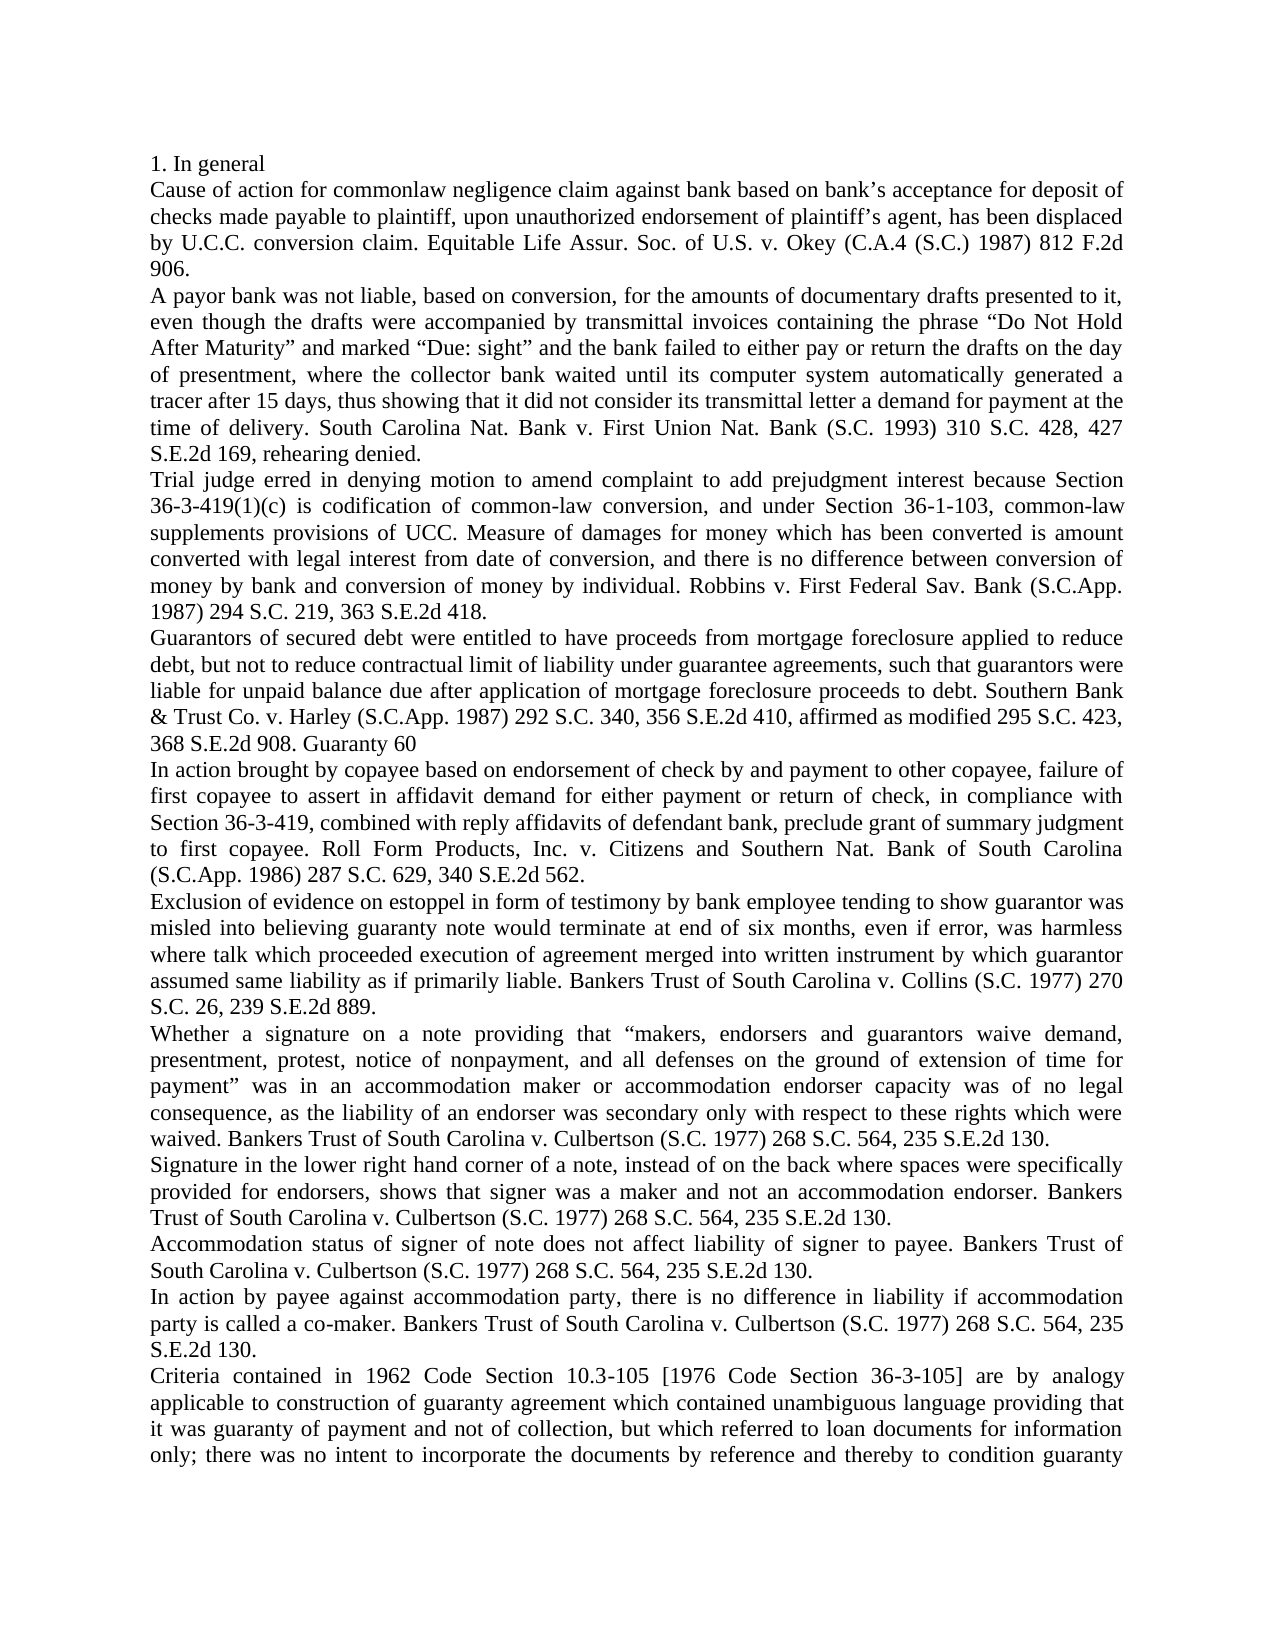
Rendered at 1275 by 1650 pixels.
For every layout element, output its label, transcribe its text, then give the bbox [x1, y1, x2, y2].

text Accommodation status of signer of note does not affect liability of signer to payee. Bankers Trust of South Carolina v. Culbertson (S.C. 1977) 268 S.C. 564, 235 S.E.2d 130. [150, 1231, 1125, 1283]
text In action brought by copayee based on endorsement of check by and payment to other copayee, failure of first copayee to assert in affidavit demand for either payment or return of check, in compliance with Section 36-3-419, combined with reply affidavits of defendant bank, preclude grant of summary judgment to first copayee. Roll Form Products, Inc. v. Citizens and Southern Nat. Bank of South Carolina (S.C.App. 1986) 287 S.C. 629, 340 S.E.2d 562. [150, 756, 1125, 888]
text Trial judge erred in denying motion to amend complaint to add prejudgment interest because Section 36-3-419(1)(c) is codification of common-law conversion, and under Section 36-1-103, common-law supplements provisions of UCC. Measure of damages for money which has been converted is amount converted with legal interest from date of conversion, and there is no difference between conversion of money by bank and conversion of money by individual. Robbins v. First Federal Sav. Bank (S.C.App. 1987) 294 S.C. 219, 363 S.E.2d 418. [150, 466, 1125, 624]
text In action by payee against accommodation party, there is no difference in liability if accommodation party is called a co-maker. Bankers Trust of South Carolina v. Culbertson (S.C. 1977) 268 S.C. 564, 235 S.E.2d 130. [150, 1283, 1125, 1362]
text 1. In general [150, 150, 1125, 176]
text Cause of action for commonlaw negligence claim against bank based on bank’s acceptance for deposit of checks made payable to plaintiff, upon unauthorized endorsement of plaintiff’s agent, has been displaced by U.C.C. conversion claim. Equitable Life Assur. Soc. of U.S. v. Okey (C.A.4 (S.C.) 1987) 812 F.2d 906. [150, 176, 1125, 282]
text Guarantors of secured debt were entitled to have proceeds from mortgage foreclosure applied to reduce debt, but not to reduce contractual limit of liability under guarantee agreements, such that guarantors were liable for unpaid balance due after application of mortgage foreclosure proceeds to debt. Southern Bank & Trust Co. v. Harley (S.C.App. 1987) 292 S.C. 340, 356 S.E.2d 410, affirmed as modified 295 S.C. 423, 368 S.E.2d 908. Guaranty 60 [150, 624, 1125, 756]
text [150, 1362, 1125, 1468]
text Exclusion of evidence on estoppel in form of testimony by bank employee tending to show guarantor was misled into believing guaranty note would terminate at end of six months, even if error, was harmless where talk which proceeded execution of agreement merged into written instrument by which guarantor assumed same liability as if primarily liable. Bankers Trust of South Carolina v. Collins (S.C. 1977) 270 S.C. 26, 239 S.E.2d 889. [150, 888, 1125, 1020]
text Signature in the lower right hand corner of a note, instead of on the back where spaces were specifically provided for endorsers, shows that signer was a maker and not an accommodation endorser. Bankers Trust of South Carolina v. Culbertson (S.C. 1977) 268 S.C. 564, 235 S.E.2d 130. [150, 1151, 1125, 1231]
text A payor bank was not liable, based on conversion, for the amounts of documentary drafts presented to it, even though the drafts were accompanied by transmittal invoices containing the phrase “Do Not Hold After Maturity” and marked “Due: sight” and the bank failed to either pay or return the drafts on the day of presentment, where the collector bank waited until its computer system automatically generated a tracer after 15 days, thus showing that it did not consider its transmittal letter a demand for payment at the time of delivery. South Carolina Nat. Bank v. First Union Nat. Bank (S.C. 1993) 310 S.C. 428, 427 S.E.2d 169, rehearing denied. [150, 282, 1125, 466]
text Whether a signature on a note providing that “makers, endorsers and guarantors waive demand, presentment, protest, notice of nonpayment, and all defenses on the ground of extension of time for payment” was in an accommodation maker or accommodation endorser capacity was of no legal consequence, as the liability of an endorser was secondary only with respect to these rights which were waived. Bankers Trust of South Carolina v. Culbertson (S.C. 1977) 268 S.C. 564, 235 S.E.2d 130. [150, 1020, 1125, 1151]
